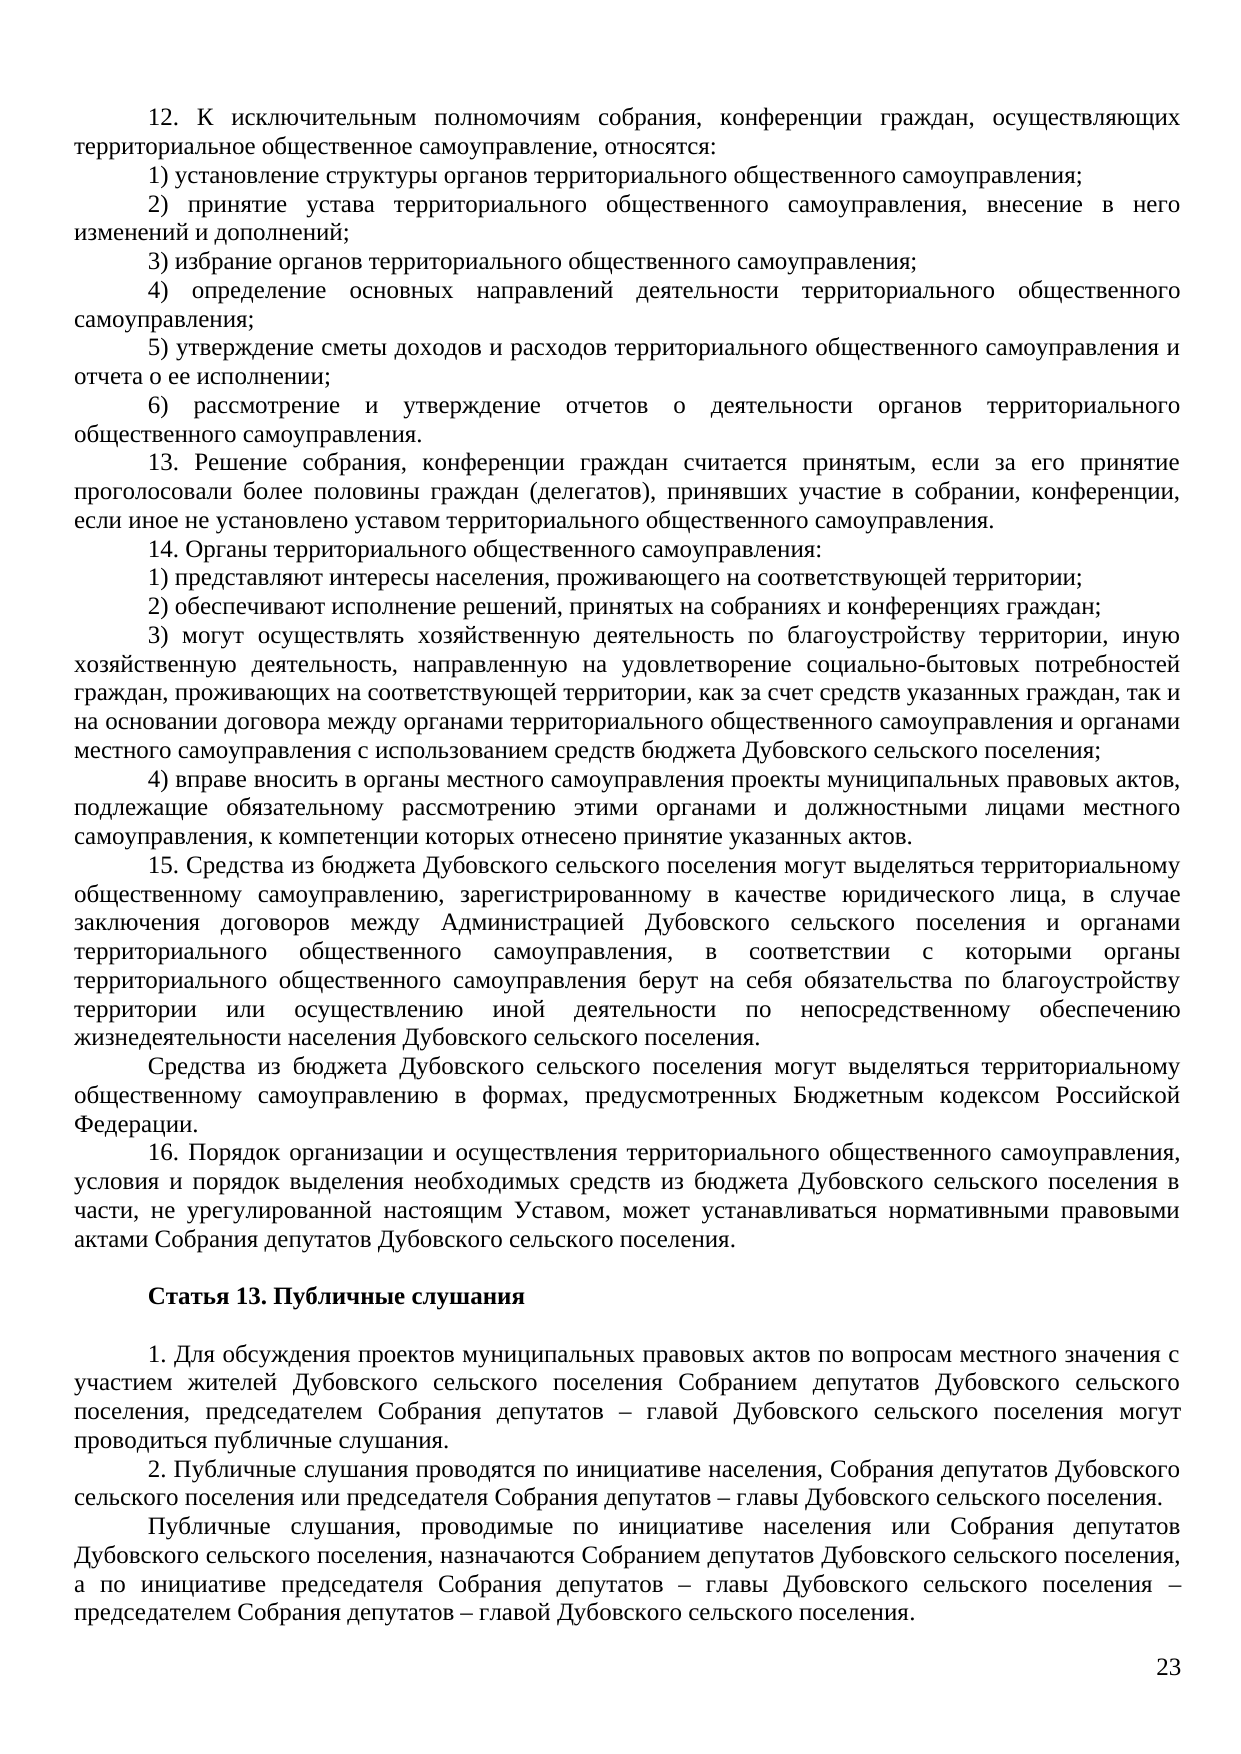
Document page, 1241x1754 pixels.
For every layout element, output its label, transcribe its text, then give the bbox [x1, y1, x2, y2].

text 3) могут осуществлять хозяйственную деятельность по благоустройству территории, иную хозяйственную деятельность, направленную на удовлетворение социально-бытовых потребностей граждан, проживающих на соответствующей территории, как за счет средств указанных граждан, так и на основании договора между органами территориального общественного самоуправления и органами местного самоуправления с использованием средств бюджета Дубовского сельского поселения; [74, 620, 1181, 764]
text 1) установление структуры органов территориального общественного самоуправления; [74, 160, 1181, 189]
text 12. К исключительным полномочиям собрания, конференции граждан, осуществляющих территориальное общественное самоуправление, относятся: [74, 102, 1181, 160]
text 4) вправе вносить в органы местного самоуправления проекты муниципальных правовых актов, подлежащие обязательному рассмотрению этими органами и должностными лицами местного самоуправления, к компетенции которых отнесено принятие указанных актов. [74, 764, 1181, 850]
text 15. Средства из бюджета Дубовского сельского поселения могут выделяться территориальному общественному самоуправлению, зарегистрированному в качестве юридического лица, в случае заключения договоров между Администрацией Дубовского сельского поселения и органами территориального общественного самоуправления, в соответствии с которыми органы территориального общественного самоуправления берут на себя обязательства по благоустройству территории или осуществлению иной деятельности по непосредственному обеспечению жизнедеятельности населения Дубовского сельского поселения. [74, 850, 1181, 1051]
text 1. Для обсуждения проектов муниципальных правовых актов по вопросам местного значения с участием жителей Дубовского сельского поселения Собранием депутатов Дубовского сельского поселения, председателем Собрания депутатов – главой Дубовского сельского поселения могут проводиться публичные слушания. [74, 1339, 1181, 1454]
text 4) определение основных направлений деятельности территориального общественного самоуправления; [74, 275, 1181, 332]
text 1) представляют интересы населения, проживающего на соответствующей территории; [74, 562, 1181, 591]
text Публичные слушания, проводимые по инициативе населения или Собрания депутатов Дубовского сельского поселения, назначаются Собранием депутатов Дубовского сельского поселения, а по инициативе председателя Собрания депутатов – главы Дубовского сельского поселения – председателем Собрания депутатов – главой Дубовского сельского поселения. [74, 1511, 1181, 1626]
text 13. Решение собрания, конференции граждан считается принятым, если за его принятие проголосовали более половины граждан (делегатов), принявших участие в собрании, конференции, если иное не установлено уставом территориального общественного самоуправления. [74, 447, 1181, 534]
text 2) принятие устава территориального общественного самоуправления, внесение в него изменений и дополнений; [74, 189, 1181, 246]
text 2. Публичные слушания проводятся по инициативе населения, Собрания депутатов Дубовского сельского поселения или председателя Собрания депутатов – главы Дубовского сельского поселения. [74, 1454, 1181, 1511]
text 3) избрание органов территориального общественного самоуправления; [74, 246, 1181, 275]
text 16. Порядок организации и осуществления территориального общественного самоуправления, условия и порядок выделения необходимых средств из бюджета Дубовского сельского поселения в части, не урегулированной настоящим Уставом, может устанавливаться нормативными правовыми актами Собрания депутатов Дубовского сельского поселения. [74, 1137, 1181, 1252]
text 6) рассмотрение и утверждение отчетов о деятельности органов территориального общественного самоуправления. [74, 390, 1181, 447]
text 2) обеспечивают исполнение решений, принятых на собраниях и конференциях граждан; [74, 591, 1181, 620]
text Средства из бюджета Дубовского сельского поселения могут выделяться территориальному общественному самоуправлению в формах, предусмотренных Бюджетным кодексом Российской Федерации. [74, 1051, 1181, 1137]
text Статья 13. Публичные слушания [74, 1281, 1181, 1310]
text 5) утверждение сметы доходов и расходов территориального общественного самоуправления и отчета о ее исполнении; [74, 332, 1181, 390]
text 14. Органы территориального общественного самоуправления: [74, 534, 1181, 562]
